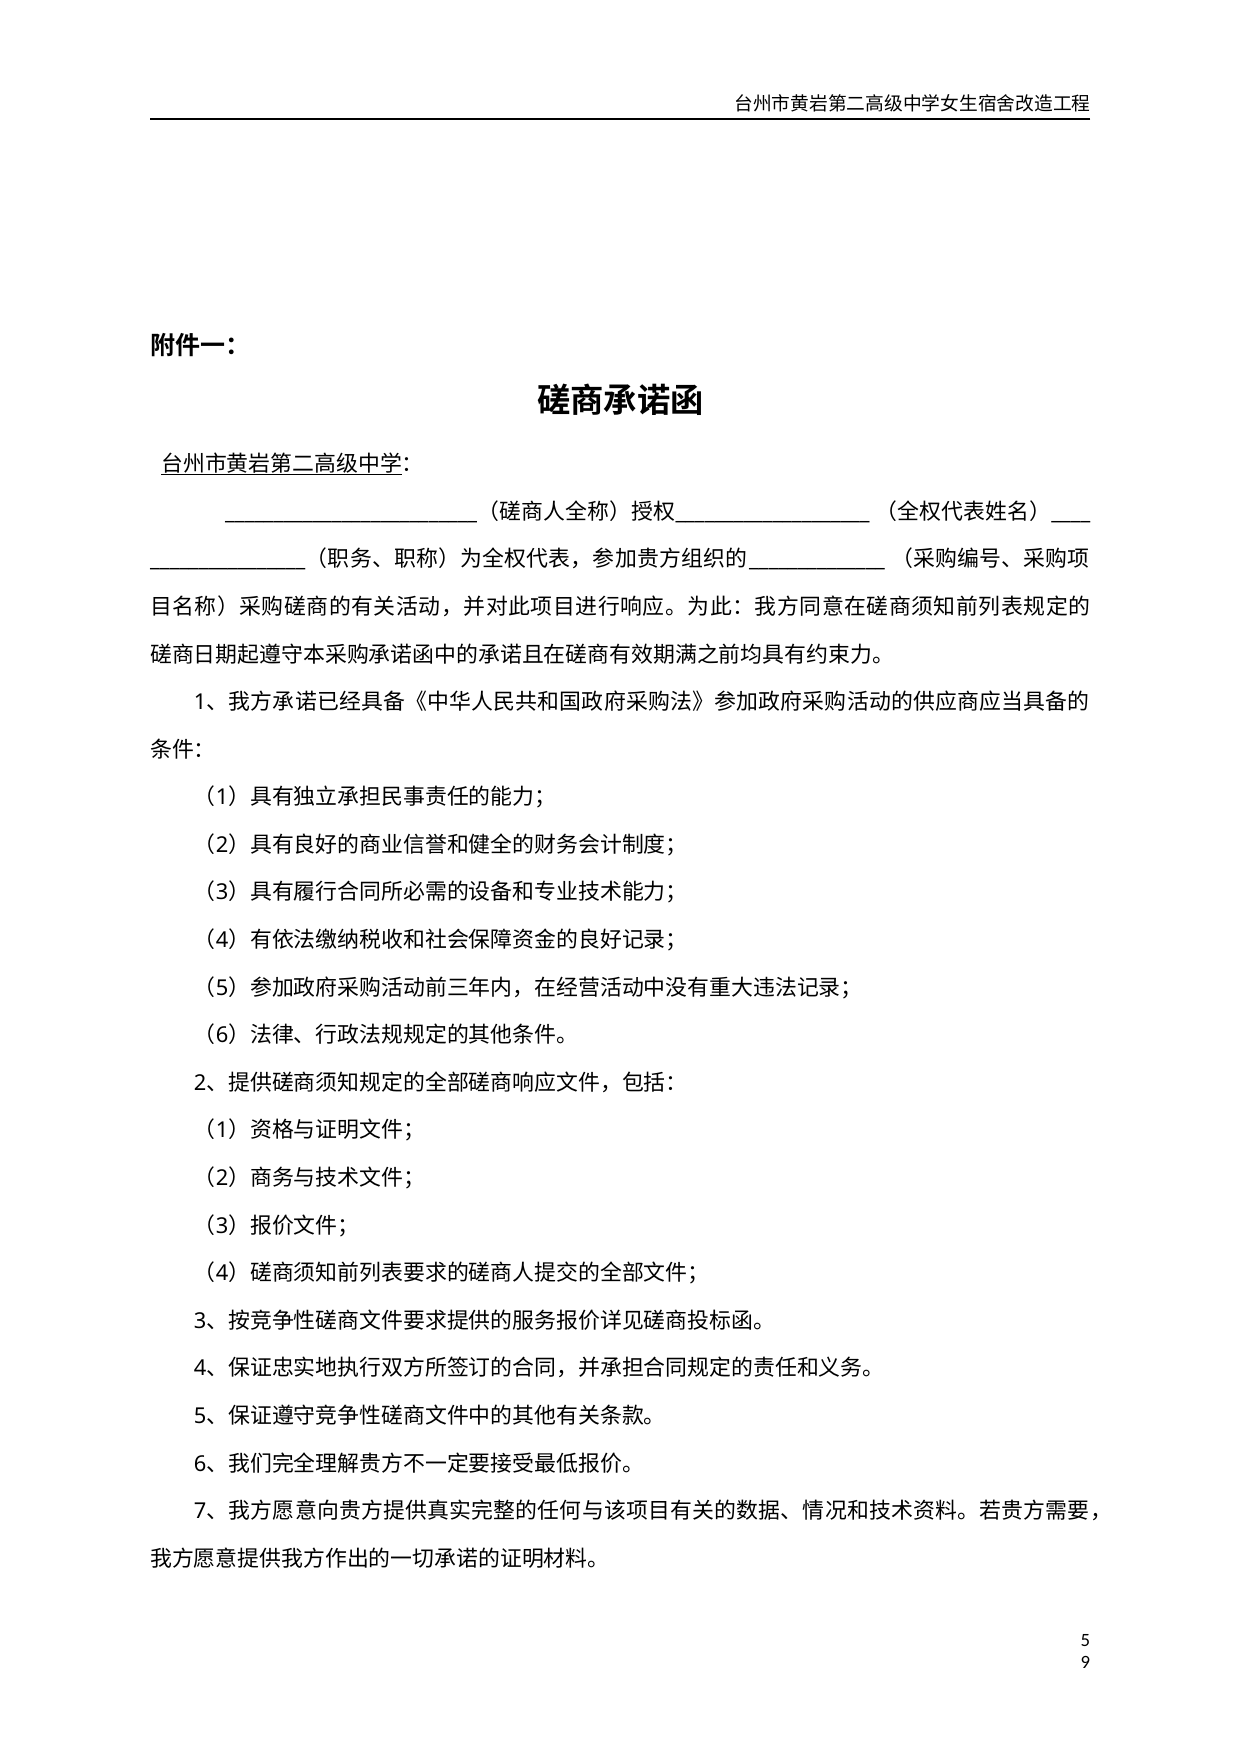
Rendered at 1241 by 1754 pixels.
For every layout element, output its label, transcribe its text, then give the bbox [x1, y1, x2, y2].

text （4）磋商须知前列表要求的磋商人提交的全部文件； [150, 1255, 1090, 1287]
text __________________________（磋商人全称）授权____________________ （全权代表姓名）____________________（职务、职称）为全权代表，参加贵方组织的______________ （采购编号、采购项目名称）采购磋商的有关活动，并对此项目进行响应。为此：我方同意在磋商须知前列表规定的磋商日期起遵守本采购承诺函中的承诺且在磋商有效期满之前均具有约束力。 [150, 494, 1090, 668]
text 4、保证忠实地执行双方所签订的合同，并承担合同规定的责任和义务。 [150, 1350, 1090, 1382]
text 1、我方承诺已经具备《中华人民共和国政府采购法》参加政府采购活动的供应商应当具备的条件： [150, 684, 1090, 763]
text 5、保证遵守竞争性磋商文件中的其他有关条款。 [150, 1398, 1090, 1430]
text 7、我方愿意向贵方提供真实完整的任何与该项目有关的数据、情况和技术资料。若贵方需要，我方愿意提供我方作出的一切承诺的证明材料。 [150, 1493, 1090, 1572]
text （2）商务与技术文件； [150, 1160, 1090, 1192]
text 磋商承诺函 [150, 374, 1090, 422]
text （2）具有良好的商业信誉和健全的财务会计制度； [150, 827, 1090, 858]
text 台州市黄岩第二高级中学： [150, 446, 1090, 478]
text 3、按竞争性磋商文件要求提供的服务报价详见磋商投标函。 [150, 1303, 1090, 1334]
text 附件一： [150, 325, 1090, 362]
text （5）参加政府采购活动前三年内，在经营活动中没有重大违法记录； [150, 969, 1090, 1001]
text （1）具有独立承担民事责任的能力； [150, 779, 1090, 811]
text （3）具有履行合同所必需的设备和专业技术能力； [150, 874, 1090, 906]
text （6）法律、行政法规规定的其他条件。 [150, 1017, 1090, 1049]
text 2、提供磋商须知规定的全部磋商响应文件，包括： [150, 1065, 1090, 1097]
text （4）有依法缴纳税收和社会保障资金的良好记录； [150, 922, 1090, 954]
text （1）资格与证明文件； [150, 1112, 1090, 1144]
text （3）报价文件； [150, 1208, 1090, 1239]
text 6、我们完全理解贵方不一定要接受最低报价。 [150, 1446, 1090, 1477]
